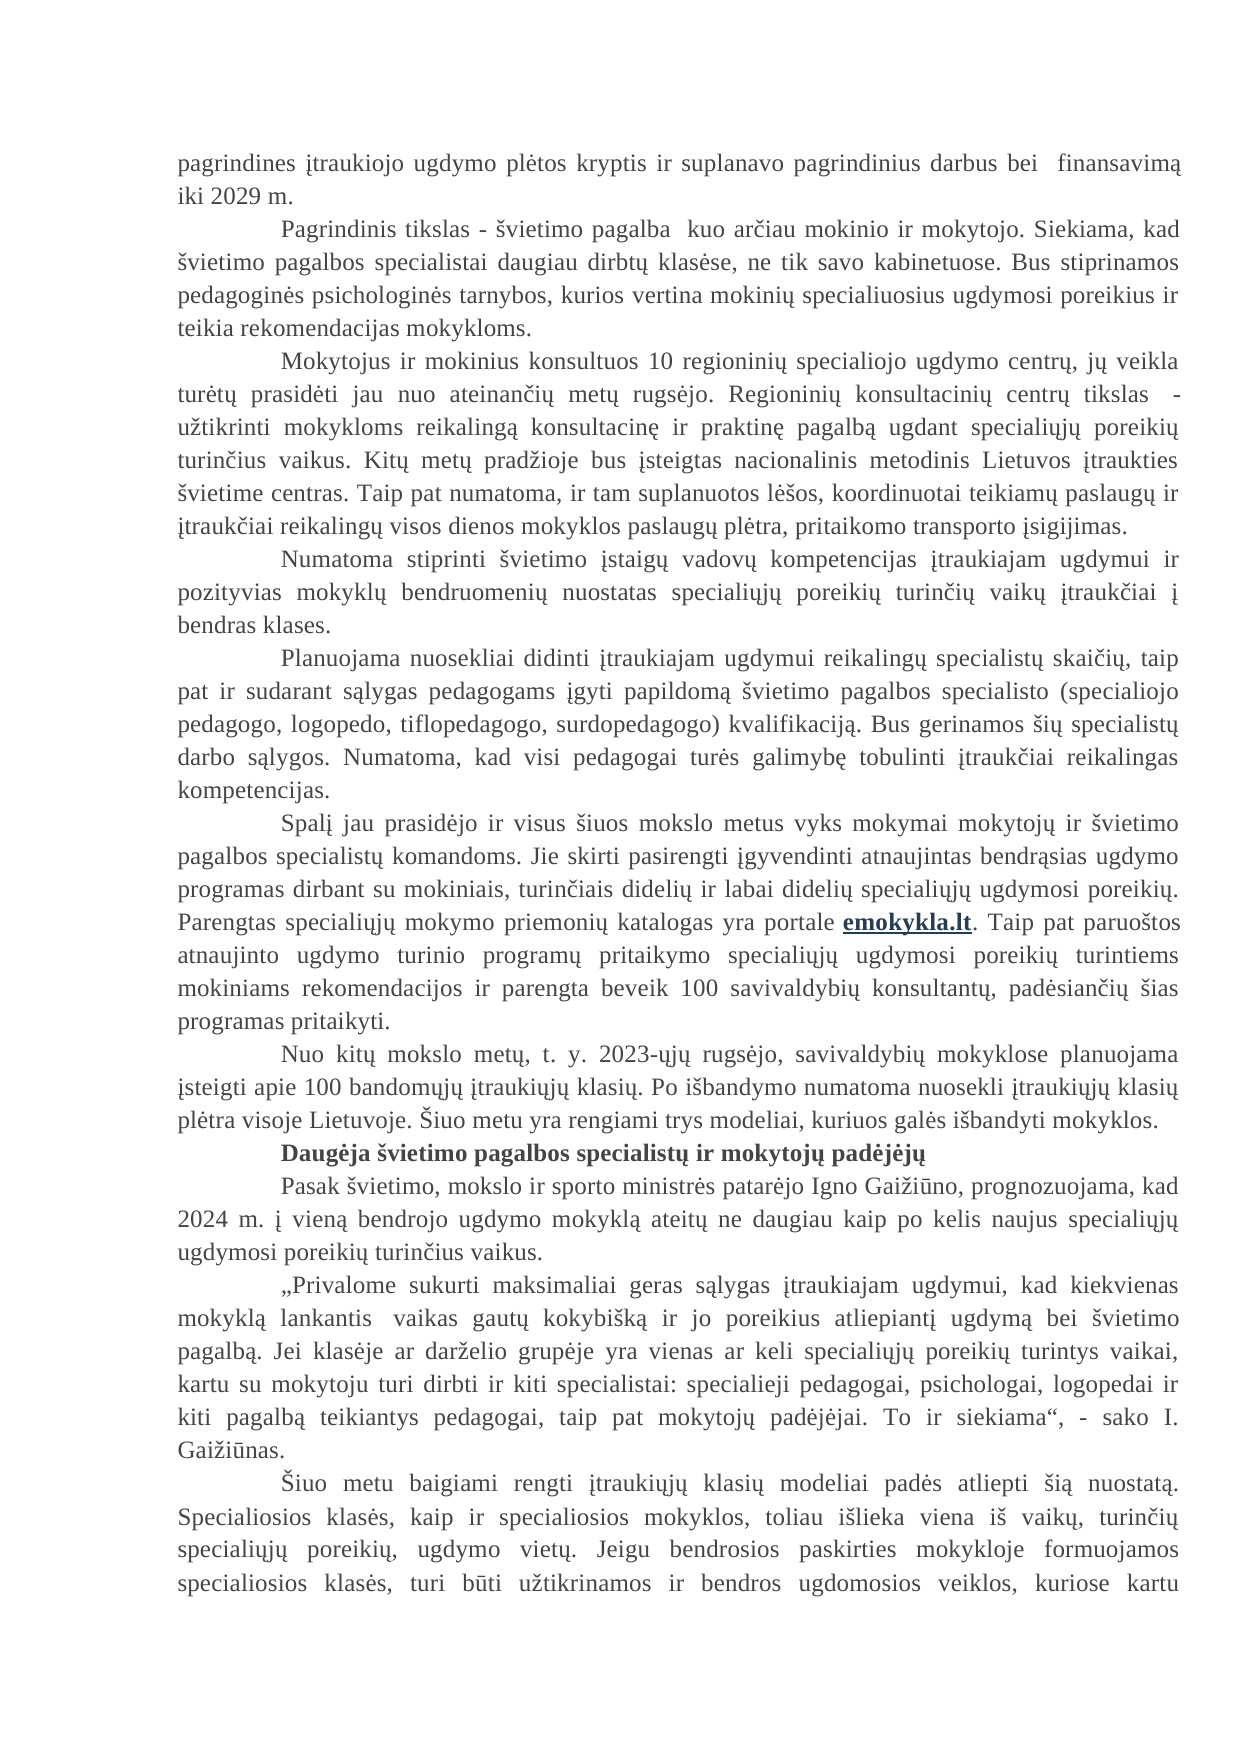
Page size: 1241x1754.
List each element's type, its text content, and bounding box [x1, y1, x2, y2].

text Pagrindinis tikslas - švietimo pagalba kuo arčiau mokinio ir mokytojo. Siekiama, kad švietimo pagalbos specialistai daugiau dirbtų klasėse, ne tik savo kabinetuose. Bus stiprinamos pedagoginės psichologinės tarnybos, kurios vertina mokinių specialiuosius ugdymosi poreikius ir teikia rekomendacijas mokykloms. [177, 214, 1181, 342]
text Pasak švietimo, mokslo ir sporto ministrės patarėjo Igno Gaižiūno, prognozuojama, kad 2024 m. į vieną bendrojo ugdymo mokyklą ateitų ne daugiau kaip po kelis naujus specialiųjų ugdymosi poreikių turinčius vaikus. [177, 1171, 1181, 1266]
text Numatoma stiprinti švietimo įstaigų vadovų kompetencijas įtraukiajam ugdymui ir pozityvias mokyklų bendruomenių nuostatas specialiųjų poreikių turinčių vaikų įtraukčiai į bendras klases. [177, 544, 1181, 639]
text Daugėja švietimo pagalbos specialistų ir mokytojų padėjėjų [177, 1138, 1181, 1167]
text „Privalome sukurti maksimaliai geras sąlygas įtraukiajam ugdymui, kad kiekvienas mokyklą lankantis vaikas gautų kokybišką ir jo poreikius atliepiantį ugdymą bei švietimo pagalbą. Jei klasėje ar darželio grupėje yra vienas ar keli specialiųjų poreikių turintys vaikai, kartu su mokytoju turi dirbti ir kiti specialistai: specialieji pedagogai, psichologai, logopedai ir kiti pagalbą teikiantys pedagogai, taip pat mokytojų padėjėjai. To ir siekiama“, - sako I. Gaižiūnas. [177, 1270, 1181, 1464]
text Mokytojus ir mokinius konsultuos 10 regioninių specialiojo ugdymo centrų, jų veikla turėtų prasidėti jau nuo ateinančių metų rugsėjo. Regioninių konsultacinių centrų tikslas - užtikrinti mokykloms reikalingą konsultacinę ir praktinę pagalbą ugdant specialiųjų poreikių turinčius vaikus. Kitų metų pradžioje bus įsteigtas nacionalinis metodinis Lietuvos įtraukties švietime centras. Taip pat numatoma, ir tam suplanuotos lėšos, koordinuotai teikiamų paslaugų ir įtraukčiai reikalingų visos dienos mokyklos paslaugų plėtra, pritaikomo transporto įsigijimas. [177, 346, 1181, 540]
text Nuo kitų mokslo metų, t. y. 2023-ųjų rugsėjo, savivaldybių mokyklose planuojama įsteigti apie 100 bandomųjų įtraukiųjų klasių. Po išbandymo numatoma nuosekli įtraukiųjų klasių plėtra visoje Lietuvoje. Šiuo metu yra rengiami trys modeliai, kuriuos galės išbandyti mokyklos. [177, 1039, 1181, 1134]
text Planuojama nuosekliai didinti įtraukiajam ugdymui reikalingų specialistų skaičių, taip pat ir sudarant sąlygas pedagogams įgyti papildomą švietimo pagalbos specialisto (specialiojo pedagogo, logopedo, tiflopedagogo, surdopedagogo) kvalifikaciją. Bus gerinamos šių specialistų darbo sąlygos. Numatoma, kad visi pedagogai turės galimybę tobulinti įtraukčiai reikalingas kompetencijas. [177, 643, 1181, 804]
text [177, 1468, 1181, 1596]
text Spalį jau prasidėjo ir visus šiuos mokslo metus vyks mokymai mokytojų ir švietimo pagalbos specialistų komandoms. Jie skirti pasirengti įgyvendinti atnaujintas bendrąsias ugdymo programas dirbant su mokiniais, turinčiais didelių ir labai didelių specialiųjų ugdymosi poreikių. Parengtas specialiųjų mokymo priemonių katalogas yra portale emokykla.lt. Taip pat paruoštos atnaujinto ugdymo turinio programų pritaikymo specialiųjų ugdymosi poreikių turintiems mokiniams rekomendacijos ir parengta beveik 100 savivaldybių konsultantų, padėsiančių šias programas pritaikyti. [177, 808, 1181, 1035]
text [177, 148, 1181, 209]
